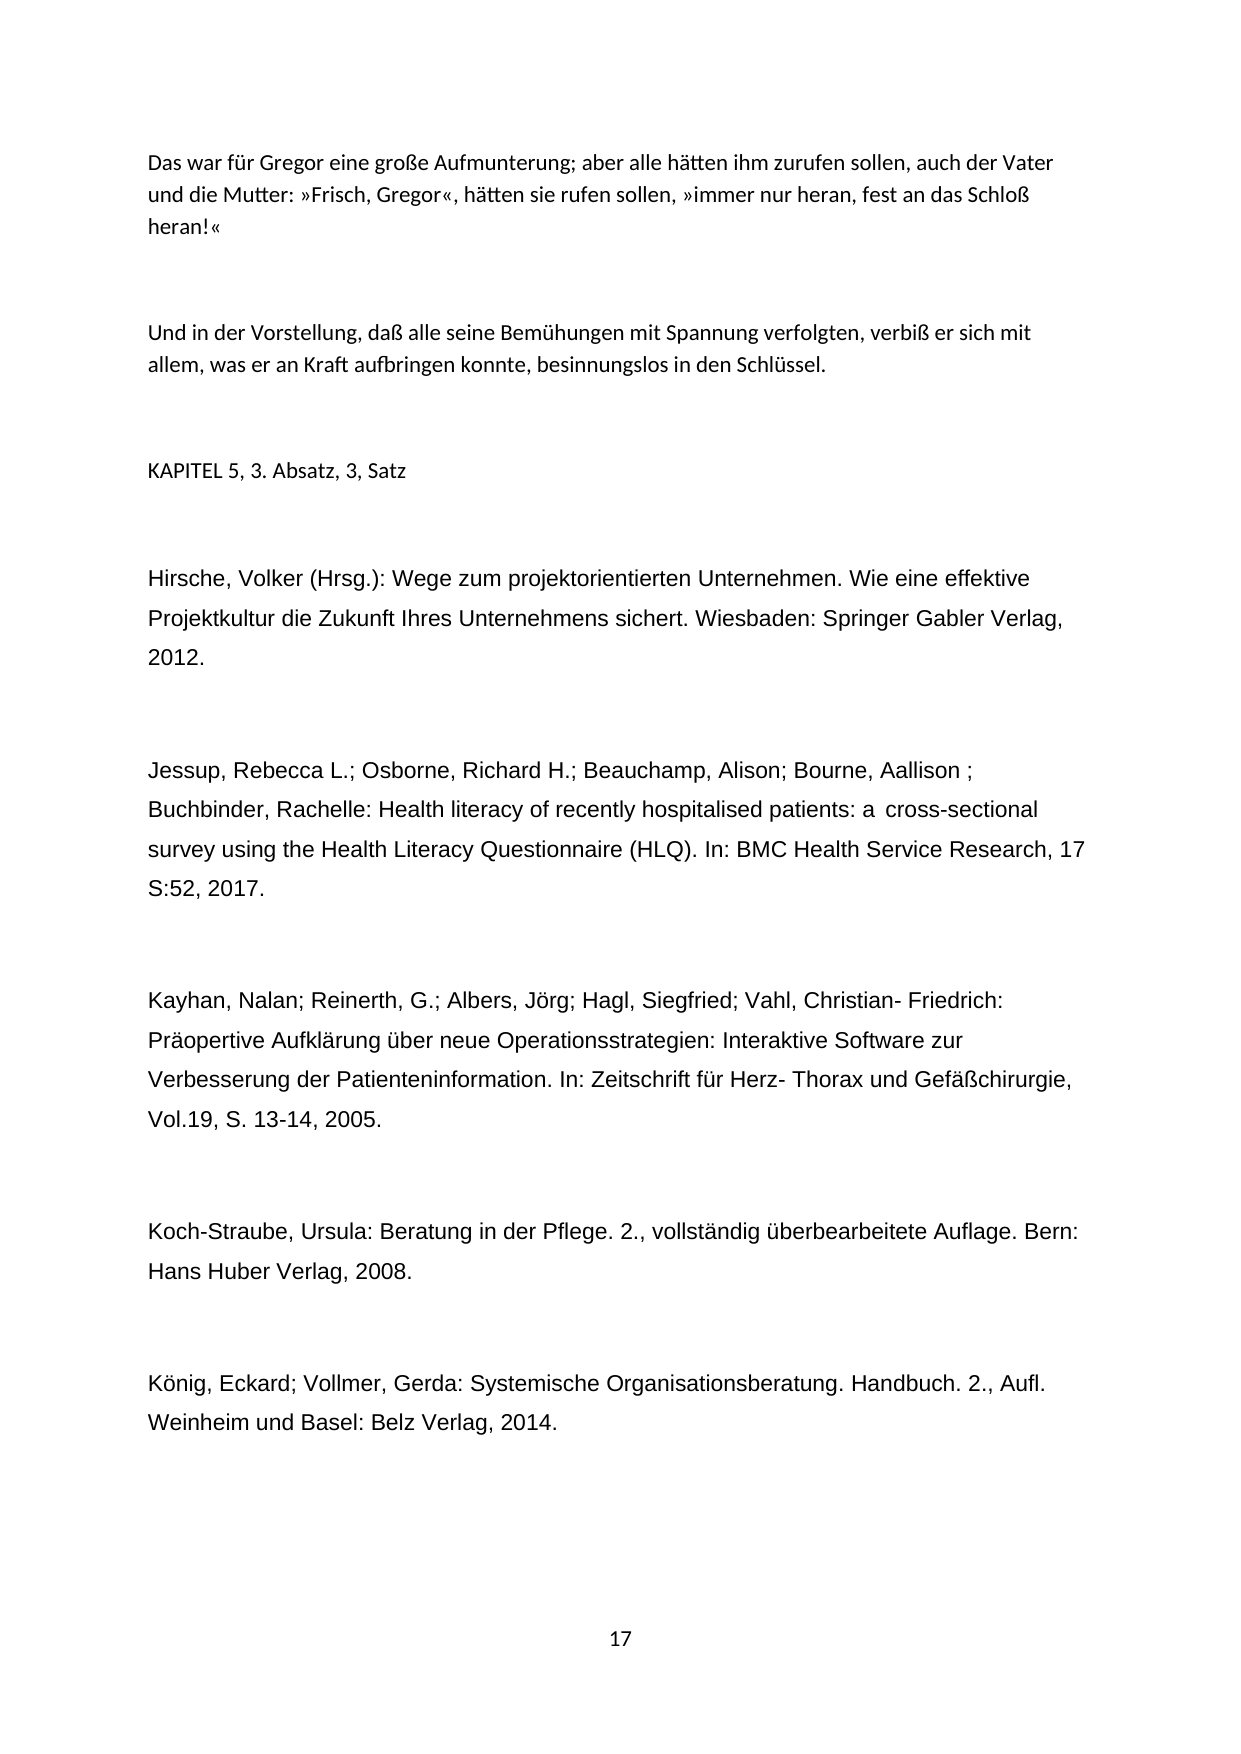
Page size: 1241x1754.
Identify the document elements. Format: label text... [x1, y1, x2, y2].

text König, Eckard; Vollmer, Gerda: Systemische Organisationsberatung. Handbuch. 2., Aufl. Weinheim und Basel: Belz Verlag, 2014. [148, 1370, 1093, 1436]
text KAPITEL 5, 3. Absatz, 3, Satz [148, 456, 1093, 484]
text Jessup, Rebecca L.; Osborne, Richard H.; Beauchamp, Alison; Bourne, Aallison ; Buchbinder, Rachelle: Health literacy of recently hospitalised patients: a cross-sectional survey using the Health Literacy Questionnaire (HLQ). In: BMC Health Service Research, 17 S:52, 2017. [148, 757, 1093, 901]
text Hirsche, Volker (Hrsg.): Wege zum projektorientierten Unternehmen. Wie eine effektive Projektkultur die Zukunft Ihres Unternehmens sichert. Wiesbaden: Springer Gabler Verlag, 2012. [148, 565, 1093, 671]
text Koch-Straube, Ursula: Beratung in der Pflege. 2., vollständig überbearbeitete Auflage. Bern: Hans Huber Verlag, 2008. [148, 1218, 1093, 1284]
text Und in der Vorstellung, daß alle seine Bemühungen mit Spannung verfolgten, verbiß er sich mit allem, was er an Kraft aufbringen konnte, besinnungslos in den Schlüssel. [148, 318, 1093, 378]
text Kayhan, Nalan; Reinerth, G.; Albers, Jörg; Hagl, Siegfried; Vahl, Christian- Friedrich: Präopertive Aufklärung über neue Operationsstrategien: Interaktive Software zur Verbesserung der Patienteninformation. In: Zeitschrift für Herz- Thorax und Gefäßchirurgie, Vol.19, S. 13-14, 2005. [148, 987, 1093, 1132]
text Das war für Gregor eine große Aufmunterung; aber alle hätten ihm zurufen sollen, auch der Vater und die Mutter: »Frisch, Gregor«, hätten sie rufen sollen, »immer nur heran, fest an das Schloß heran!« [148, 148, 1093, 240]
